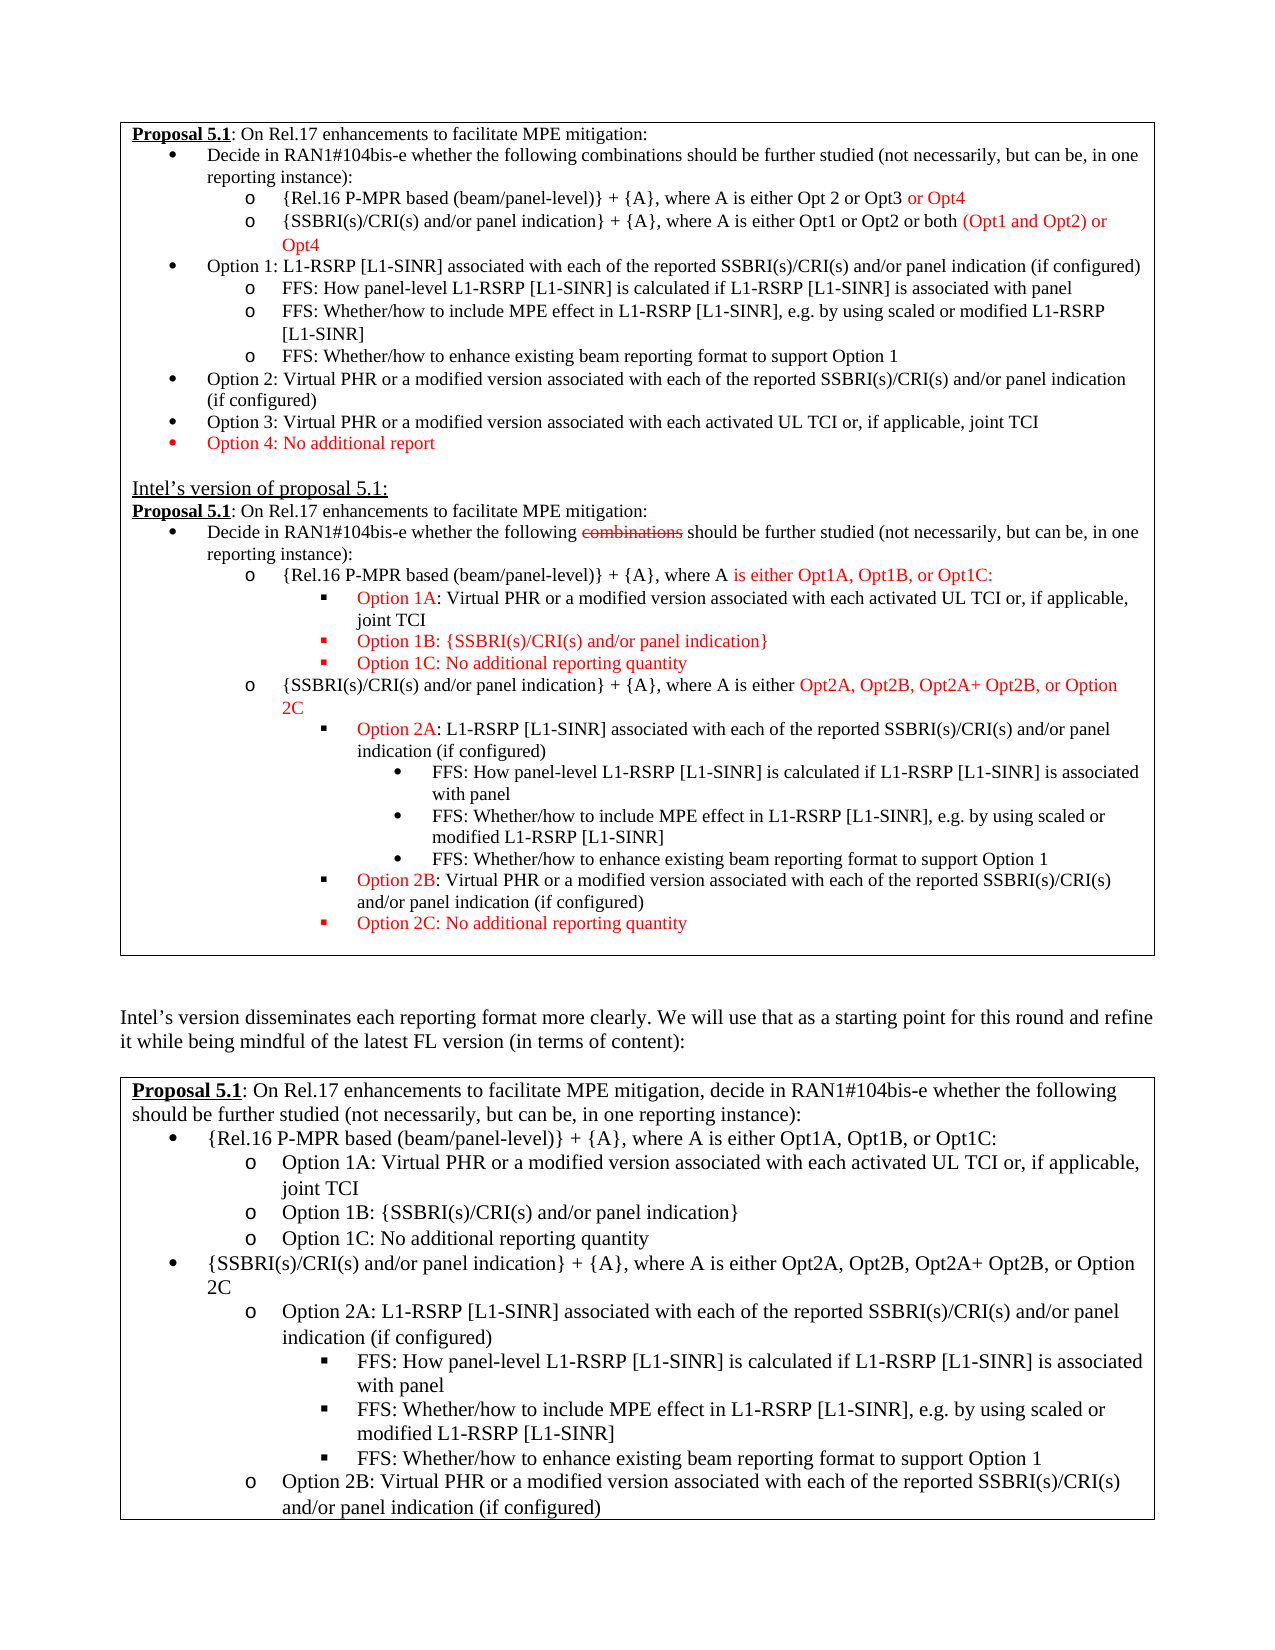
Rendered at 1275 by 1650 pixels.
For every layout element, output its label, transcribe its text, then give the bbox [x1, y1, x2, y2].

text Intel’s version disseminates each reporting format more clearly. We will use that as a starting point for this round and refine it while being mindful of the latest FL version (in terms of content): [120, 1004, 1155, 1053]
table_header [121, 1078, 1154, 1519]
